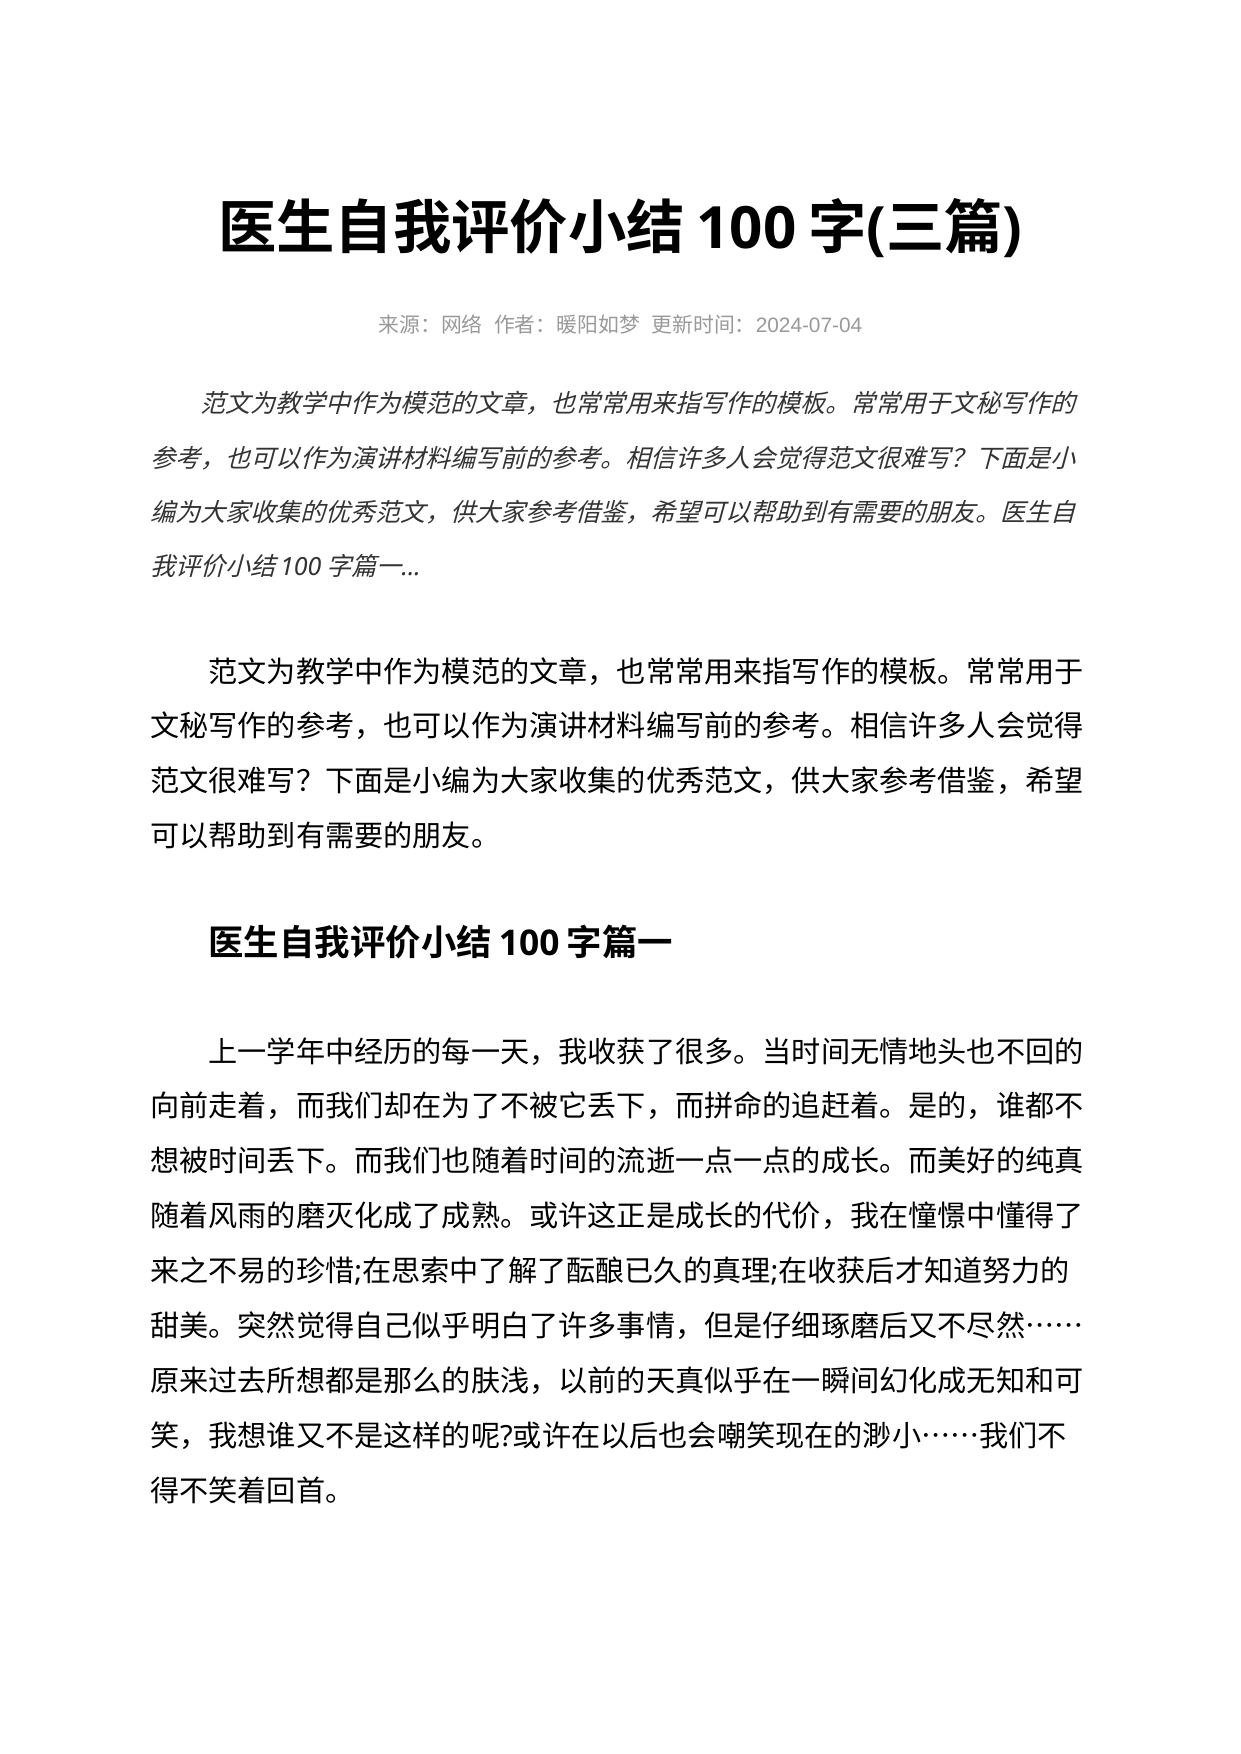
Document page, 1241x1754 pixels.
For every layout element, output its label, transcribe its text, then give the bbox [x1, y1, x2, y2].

text 范文为教学中作为模范的文章，也常常用来指写作的模板。常常用于文秘写作的参考，也可以作为演讲材料编写前的参考。相信许多人会觉得范文很难写？下面是小编为大家收集的优秀范文，供大家参考借鉴，希望可以帮助到有需要的朋友。医生自我评价小结100字篇一... [150, 384, 1090, 583]
text 来源：网络 作者：暖阳如梦 更新时间：2024-07-04 [150, 313, 1090, 337]
subtitle 医生自我评价小结100字(三篇) [150, 181, 1090, 266]
text 医生自我评价小结100字篇一 [150, 914, 1090, 966]
text 范文为教学中作为模范的文章，也常常用来指写作的模板。常常用于文秘写作的参考，也可以作为演讲材料编写前的参考。相信许多人会觉得范文很难写？下面是小编为大家收集的优秀范文，供大家参考借鉴，希望可以帮助到有需要的朋友。 [150, 648, 1090, 855]
text 上一学年中经历的每一天，我收获了很多。当时间无情地头也不回的向前走着，而我们却在为了不被它丢下，而拼命的追赶着。是的，谁都不想被时间丢下。而我们也随着时间的流逝一点一点的成长。而美好的纯真随着风雨的磨灭化成了成熟。或许这正是成长的代价，我在憧憬中懂得了来之不易的珍惜;在思索中了解了酝酿已久的真理;在收获后才知道努力的甜美。突然觉得自己似乎明白了许多事情，但是仔细琢磨后又不尽然……原来过去所想都是那么的肤浅，以前的天真似乎在一瞬间幻化成无知和可笑，我想谁又不是这样的呢?或许在以后也会嘲笑现在的渺小……我们不得不笑着回首。 [150, 1028, 1090, 1510]
